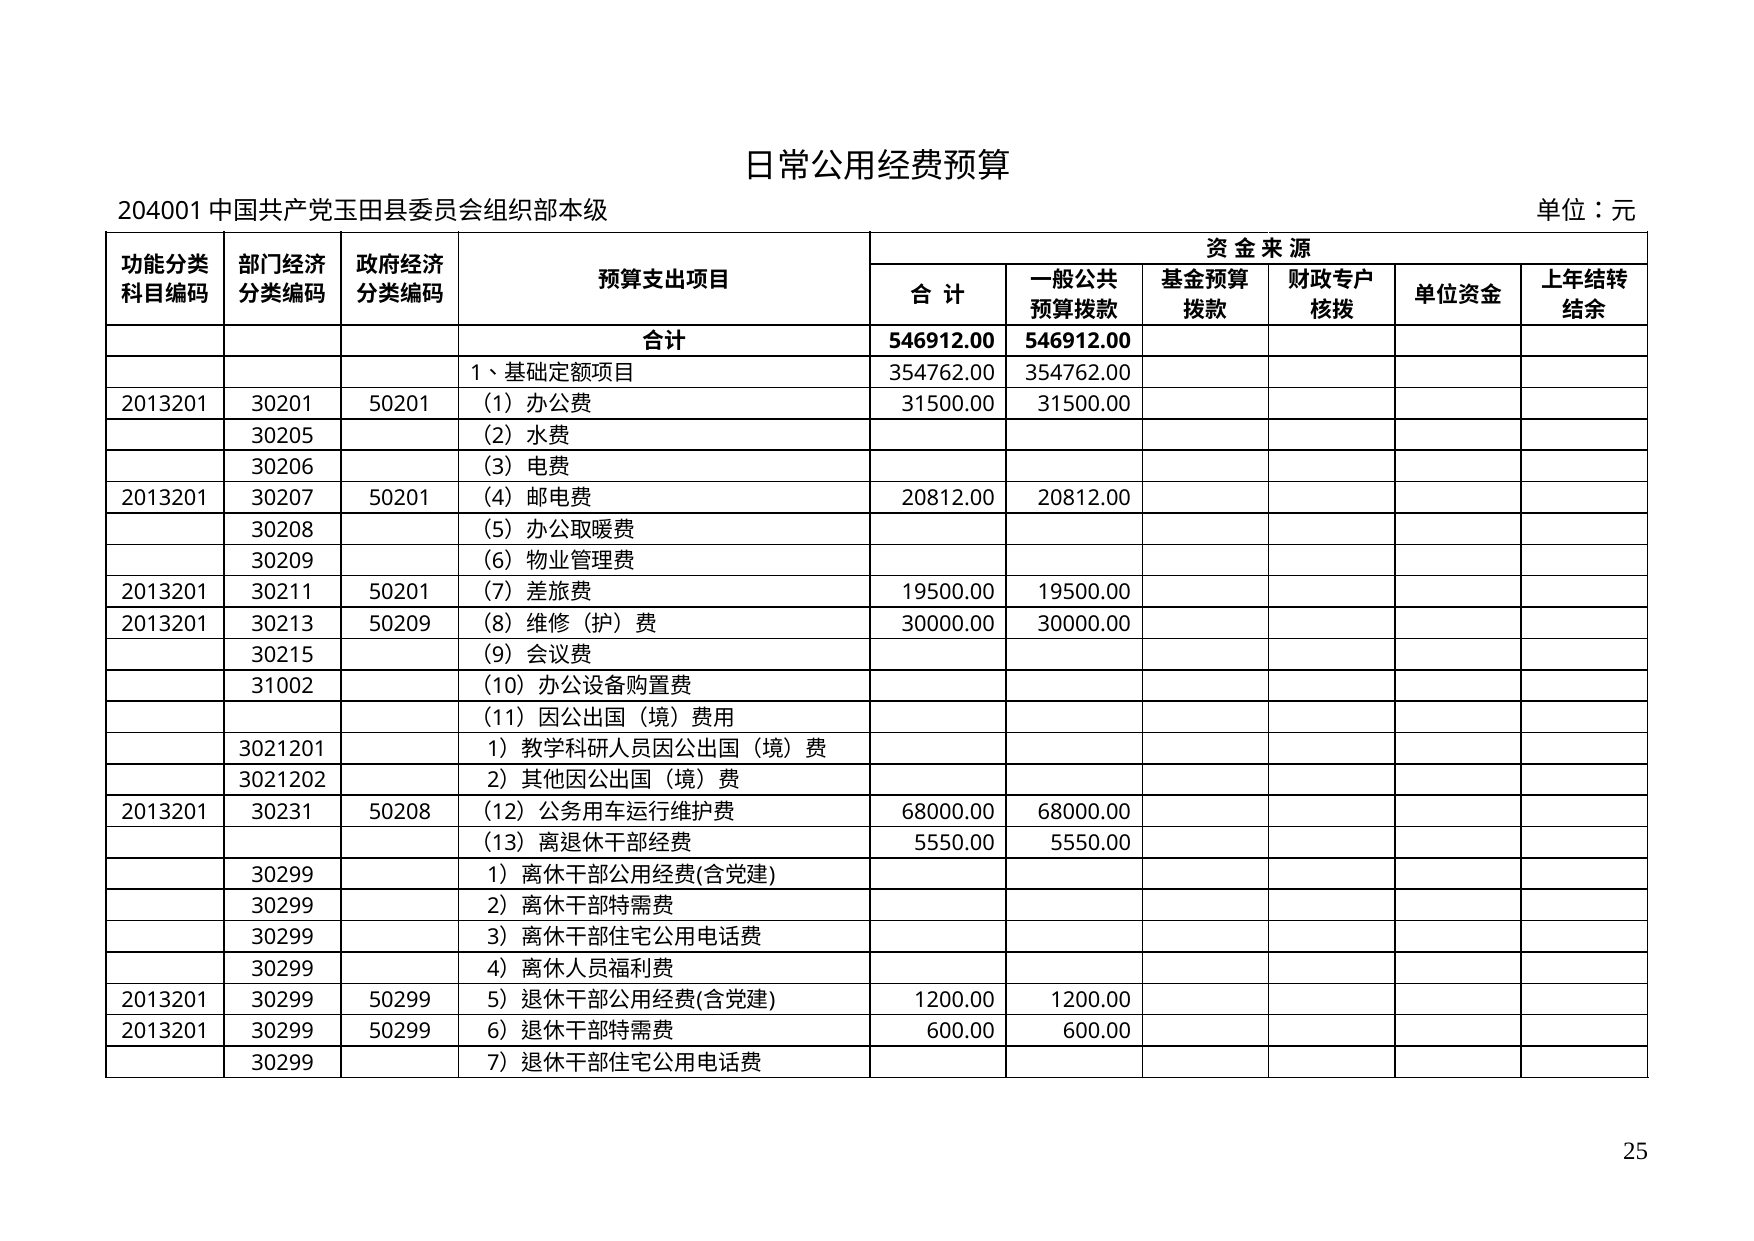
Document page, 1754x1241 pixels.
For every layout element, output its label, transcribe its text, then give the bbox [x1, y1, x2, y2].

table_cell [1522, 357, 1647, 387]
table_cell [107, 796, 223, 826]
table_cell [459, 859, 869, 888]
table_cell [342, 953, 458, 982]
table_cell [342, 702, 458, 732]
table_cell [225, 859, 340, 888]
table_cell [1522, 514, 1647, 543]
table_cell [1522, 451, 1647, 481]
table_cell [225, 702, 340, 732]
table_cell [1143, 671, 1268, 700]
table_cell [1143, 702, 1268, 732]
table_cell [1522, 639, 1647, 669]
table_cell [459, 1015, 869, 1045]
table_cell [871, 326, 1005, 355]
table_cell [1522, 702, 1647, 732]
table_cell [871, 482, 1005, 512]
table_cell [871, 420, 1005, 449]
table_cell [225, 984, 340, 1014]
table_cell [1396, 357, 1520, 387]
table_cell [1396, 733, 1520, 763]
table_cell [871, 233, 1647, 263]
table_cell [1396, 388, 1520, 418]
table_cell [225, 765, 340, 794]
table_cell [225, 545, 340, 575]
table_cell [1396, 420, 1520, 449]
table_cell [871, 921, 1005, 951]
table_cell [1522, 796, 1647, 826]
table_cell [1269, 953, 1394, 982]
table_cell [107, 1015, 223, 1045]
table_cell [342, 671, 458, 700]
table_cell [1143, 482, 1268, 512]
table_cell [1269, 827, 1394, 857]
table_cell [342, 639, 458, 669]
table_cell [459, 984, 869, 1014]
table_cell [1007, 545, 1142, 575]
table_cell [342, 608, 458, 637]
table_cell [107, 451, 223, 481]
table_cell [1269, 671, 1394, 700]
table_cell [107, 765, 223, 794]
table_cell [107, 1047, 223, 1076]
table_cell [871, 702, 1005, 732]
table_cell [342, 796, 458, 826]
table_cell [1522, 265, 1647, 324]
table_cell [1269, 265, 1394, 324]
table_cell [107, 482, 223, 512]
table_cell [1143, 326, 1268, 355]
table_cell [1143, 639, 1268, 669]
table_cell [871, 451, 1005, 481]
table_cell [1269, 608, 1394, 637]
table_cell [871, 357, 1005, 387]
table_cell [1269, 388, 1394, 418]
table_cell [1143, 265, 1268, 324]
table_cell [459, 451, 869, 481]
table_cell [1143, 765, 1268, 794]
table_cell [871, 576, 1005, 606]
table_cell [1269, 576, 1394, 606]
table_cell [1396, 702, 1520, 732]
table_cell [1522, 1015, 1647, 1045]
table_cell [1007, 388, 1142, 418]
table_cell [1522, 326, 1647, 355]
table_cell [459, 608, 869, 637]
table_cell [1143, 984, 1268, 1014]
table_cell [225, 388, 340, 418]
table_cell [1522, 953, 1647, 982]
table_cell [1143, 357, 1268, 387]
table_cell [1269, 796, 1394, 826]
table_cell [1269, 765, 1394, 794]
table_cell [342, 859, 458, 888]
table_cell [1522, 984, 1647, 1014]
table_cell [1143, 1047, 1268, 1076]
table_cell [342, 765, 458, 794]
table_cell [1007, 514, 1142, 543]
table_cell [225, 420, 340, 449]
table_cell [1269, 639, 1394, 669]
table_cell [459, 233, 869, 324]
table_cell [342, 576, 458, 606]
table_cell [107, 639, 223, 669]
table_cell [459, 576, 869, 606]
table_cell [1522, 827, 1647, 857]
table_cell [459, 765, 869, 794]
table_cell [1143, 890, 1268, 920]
text 日常公用经费预算 [106, 142, 1648, 187]
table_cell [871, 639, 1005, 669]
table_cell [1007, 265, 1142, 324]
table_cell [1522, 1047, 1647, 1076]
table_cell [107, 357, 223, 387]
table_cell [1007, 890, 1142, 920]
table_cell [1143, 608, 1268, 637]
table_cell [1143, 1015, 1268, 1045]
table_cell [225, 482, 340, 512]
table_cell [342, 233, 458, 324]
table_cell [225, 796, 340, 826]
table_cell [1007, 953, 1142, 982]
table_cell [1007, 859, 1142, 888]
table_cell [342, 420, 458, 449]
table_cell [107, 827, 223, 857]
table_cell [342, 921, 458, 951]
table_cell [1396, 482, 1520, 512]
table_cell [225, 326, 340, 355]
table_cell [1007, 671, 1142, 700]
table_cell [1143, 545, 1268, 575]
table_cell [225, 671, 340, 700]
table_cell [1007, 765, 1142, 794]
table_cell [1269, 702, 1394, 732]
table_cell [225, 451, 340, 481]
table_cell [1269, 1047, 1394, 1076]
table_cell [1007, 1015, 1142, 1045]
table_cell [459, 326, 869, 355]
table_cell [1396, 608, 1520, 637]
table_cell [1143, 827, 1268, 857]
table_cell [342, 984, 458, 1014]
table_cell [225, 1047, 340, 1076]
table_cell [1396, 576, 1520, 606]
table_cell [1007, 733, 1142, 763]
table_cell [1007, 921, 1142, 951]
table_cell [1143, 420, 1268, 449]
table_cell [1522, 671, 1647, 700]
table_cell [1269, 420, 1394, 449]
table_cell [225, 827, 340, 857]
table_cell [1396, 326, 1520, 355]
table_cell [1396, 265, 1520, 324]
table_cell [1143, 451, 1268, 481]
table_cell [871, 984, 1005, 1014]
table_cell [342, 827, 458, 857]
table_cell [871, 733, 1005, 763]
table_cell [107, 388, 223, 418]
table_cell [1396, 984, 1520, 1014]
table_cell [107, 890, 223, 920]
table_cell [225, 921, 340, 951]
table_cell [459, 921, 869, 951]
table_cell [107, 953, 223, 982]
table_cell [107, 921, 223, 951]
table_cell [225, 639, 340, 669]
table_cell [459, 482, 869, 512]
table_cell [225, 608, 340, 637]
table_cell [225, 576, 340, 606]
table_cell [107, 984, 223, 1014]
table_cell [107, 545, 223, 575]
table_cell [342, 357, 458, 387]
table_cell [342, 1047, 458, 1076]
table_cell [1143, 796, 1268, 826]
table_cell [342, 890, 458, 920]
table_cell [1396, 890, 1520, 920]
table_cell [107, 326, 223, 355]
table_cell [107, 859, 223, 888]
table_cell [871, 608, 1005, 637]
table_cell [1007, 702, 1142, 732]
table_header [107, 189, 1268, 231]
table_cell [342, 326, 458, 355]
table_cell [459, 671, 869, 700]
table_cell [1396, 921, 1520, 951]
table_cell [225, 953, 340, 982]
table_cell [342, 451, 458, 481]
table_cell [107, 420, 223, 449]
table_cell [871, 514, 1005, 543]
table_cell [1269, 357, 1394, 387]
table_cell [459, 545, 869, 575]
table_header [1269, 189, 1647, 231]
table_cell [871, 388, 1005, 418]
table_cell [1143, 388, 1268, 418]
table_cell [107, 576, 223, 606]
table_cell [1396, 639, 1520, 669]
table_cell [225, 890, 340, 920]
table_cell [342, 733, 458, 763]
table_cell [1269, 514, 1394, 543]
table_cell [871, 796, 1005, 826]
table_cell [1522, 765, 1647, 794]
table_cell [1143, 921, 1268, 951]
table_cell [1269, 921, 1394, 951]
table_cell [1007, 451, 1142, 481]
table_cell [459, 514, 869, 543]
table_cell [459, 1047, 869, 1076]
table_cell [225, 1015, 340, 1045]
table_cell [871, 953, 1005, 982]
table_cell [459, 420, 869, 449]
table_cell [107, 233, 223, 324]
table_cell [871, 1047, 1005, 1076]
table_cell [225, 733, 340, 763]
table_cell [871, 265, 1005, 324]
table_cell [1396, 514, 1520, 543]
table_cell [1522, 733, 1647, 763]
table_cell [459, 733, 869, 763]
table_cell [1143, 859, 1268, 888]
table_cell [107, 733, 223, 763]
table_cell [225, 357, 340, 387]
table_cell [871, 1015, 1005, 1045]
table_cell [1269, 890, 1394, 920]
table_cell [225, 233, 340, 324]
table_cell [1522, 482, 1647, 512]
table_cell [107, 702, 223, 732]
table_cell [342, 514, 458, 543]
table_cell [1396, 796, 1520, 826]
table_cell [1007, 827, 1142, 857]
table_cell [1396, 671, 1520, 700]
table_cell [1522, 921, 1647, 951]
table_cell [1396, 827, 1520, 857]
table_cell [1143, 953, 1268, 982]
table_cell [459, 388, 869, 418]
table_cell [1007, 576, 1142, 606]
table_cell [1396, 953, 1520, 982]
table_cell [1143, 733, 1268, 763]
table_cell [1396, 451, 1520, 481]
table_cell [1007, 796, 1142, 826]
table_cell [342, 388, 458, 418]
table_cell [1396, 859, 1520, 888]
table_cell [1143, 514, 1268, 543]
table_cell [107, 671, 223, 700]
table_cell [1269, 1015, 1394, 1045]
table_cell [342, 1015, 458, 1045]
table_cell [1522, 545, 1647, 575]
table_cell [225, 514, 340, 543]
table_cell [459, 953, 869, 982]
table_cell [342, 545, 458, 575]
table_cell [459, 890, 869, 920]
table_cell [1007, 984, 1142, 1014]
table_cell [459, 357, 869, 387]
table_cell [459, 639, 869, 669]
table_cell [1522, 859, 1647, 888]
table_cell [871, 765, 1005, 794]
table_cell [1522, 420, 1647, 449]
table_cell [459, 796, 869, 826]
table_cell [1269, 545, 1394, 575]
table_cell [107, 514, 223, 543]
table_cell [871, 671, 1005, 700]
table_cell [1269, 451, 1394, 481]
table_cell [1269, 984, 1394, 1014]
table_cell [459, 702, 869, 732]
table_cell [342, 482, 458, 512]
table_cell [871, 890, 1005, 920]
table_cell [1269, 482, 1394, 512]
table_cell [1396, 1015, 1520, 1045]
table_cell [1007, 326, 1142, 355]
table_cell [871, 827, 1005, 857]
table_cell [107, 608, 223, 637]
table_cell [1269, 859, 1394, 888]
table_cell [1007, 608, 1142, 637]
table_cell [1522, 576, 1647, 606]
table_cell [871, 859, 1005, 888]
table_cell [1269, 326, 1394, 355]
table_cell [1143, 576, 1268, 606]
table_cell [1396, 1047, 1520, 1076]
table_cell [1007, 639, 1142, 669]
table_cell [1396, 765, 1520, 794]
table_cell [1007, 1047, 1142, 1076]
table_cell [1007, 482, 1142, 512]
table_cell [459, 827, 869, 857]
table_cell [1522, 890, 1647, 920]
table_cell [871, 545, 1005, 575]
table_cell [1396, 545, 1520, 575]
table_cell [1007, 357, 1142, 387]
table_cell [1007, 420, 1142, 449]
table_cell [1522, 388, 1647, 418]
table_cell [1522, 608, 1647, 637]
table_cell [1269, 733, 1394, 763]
